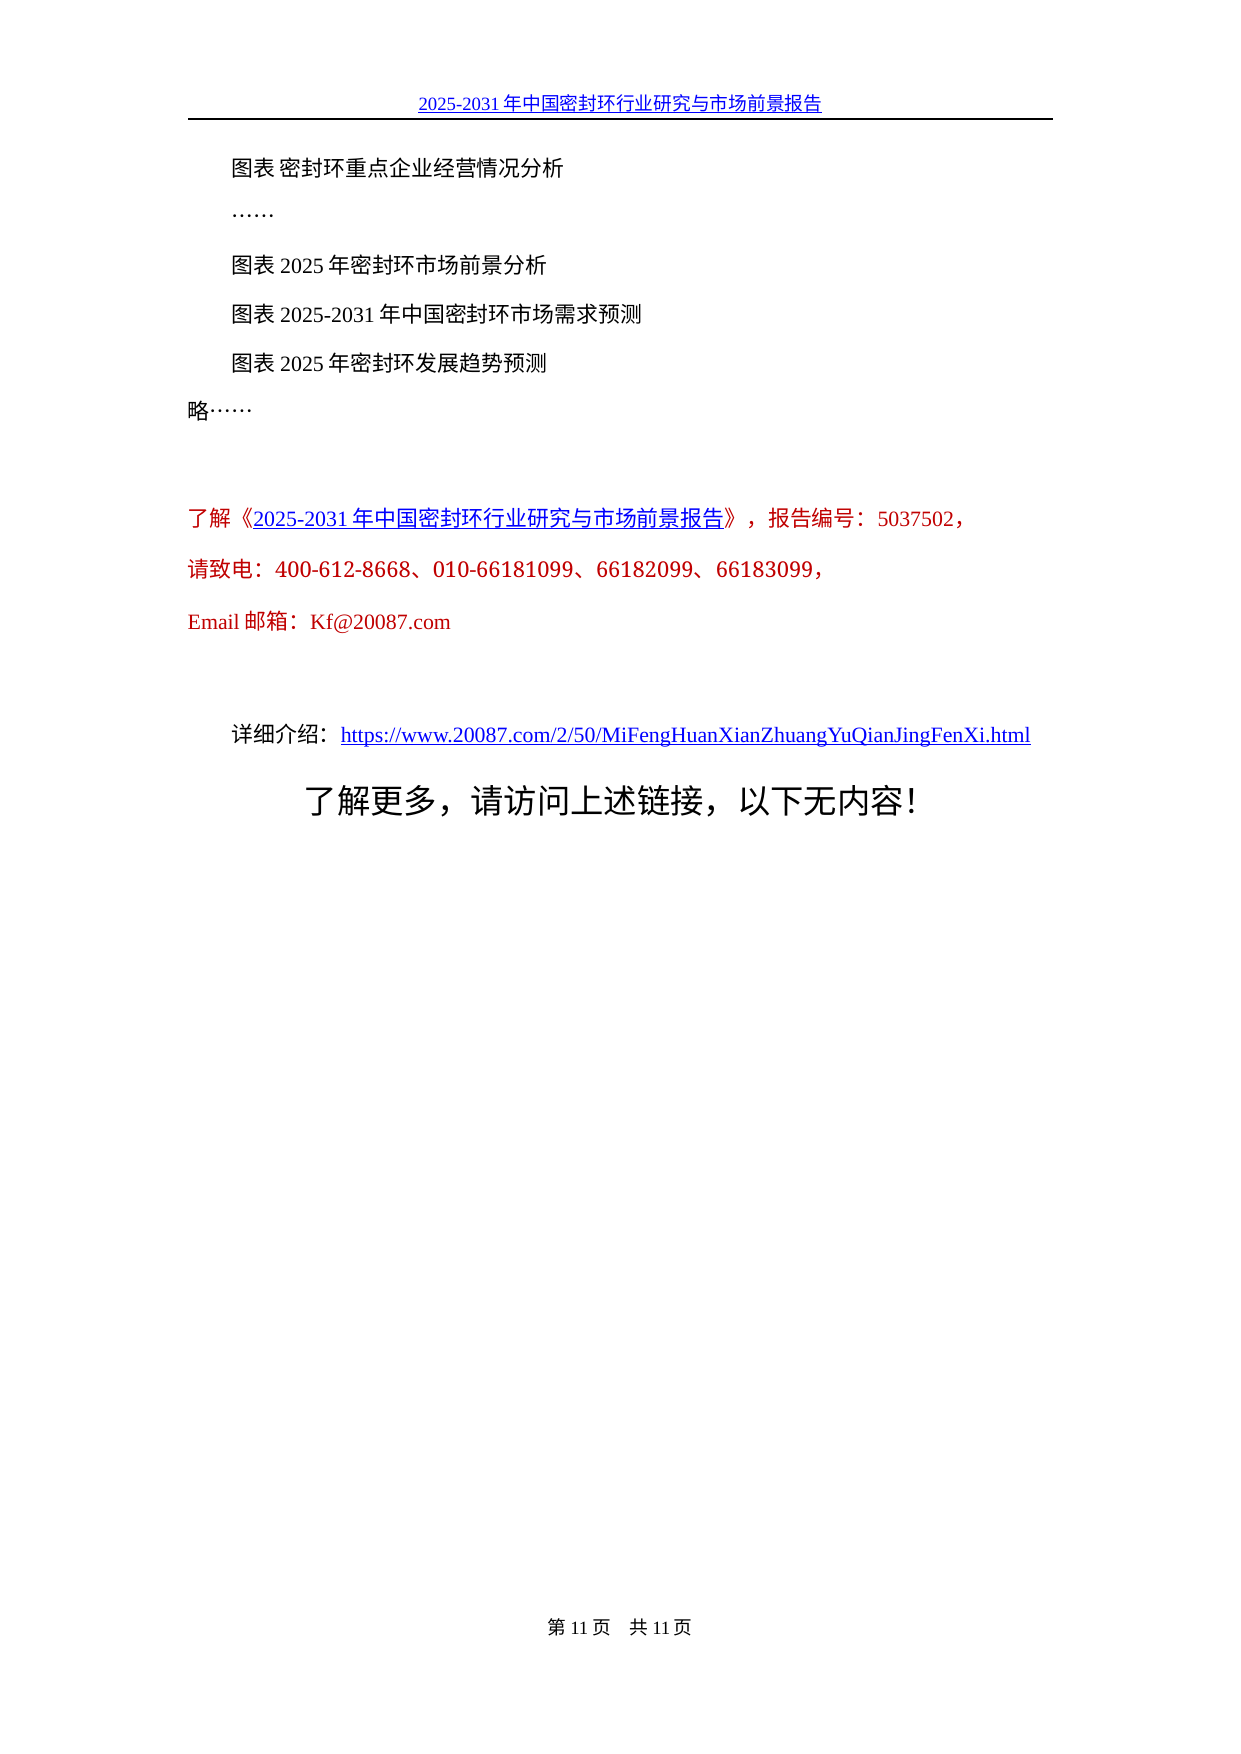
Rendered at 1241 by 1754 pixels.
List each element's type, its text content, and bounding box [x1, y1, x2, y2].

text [187, 150, 1053, 426]
text 请致电：400-612-8668、010-66181099、66182099、66183099， [187, 552, 1053, 584]
text 详细介绍：https://www.20087.com/2/50/MiFengHuanXianZhuangYuQianJingFenXi.html [187, 716, 1053, 749]
text 了解《2025-2031年中国密封环行业研究与市场前景报告》，报告编号：5037502， [187, 500, 1053, 533]
text Email邮箱：Kf@20087.com [187, 603, 1053, 636]
title 了解更多，请访问上述链接，以下无内容！ [187, 766, 1053, 831]
